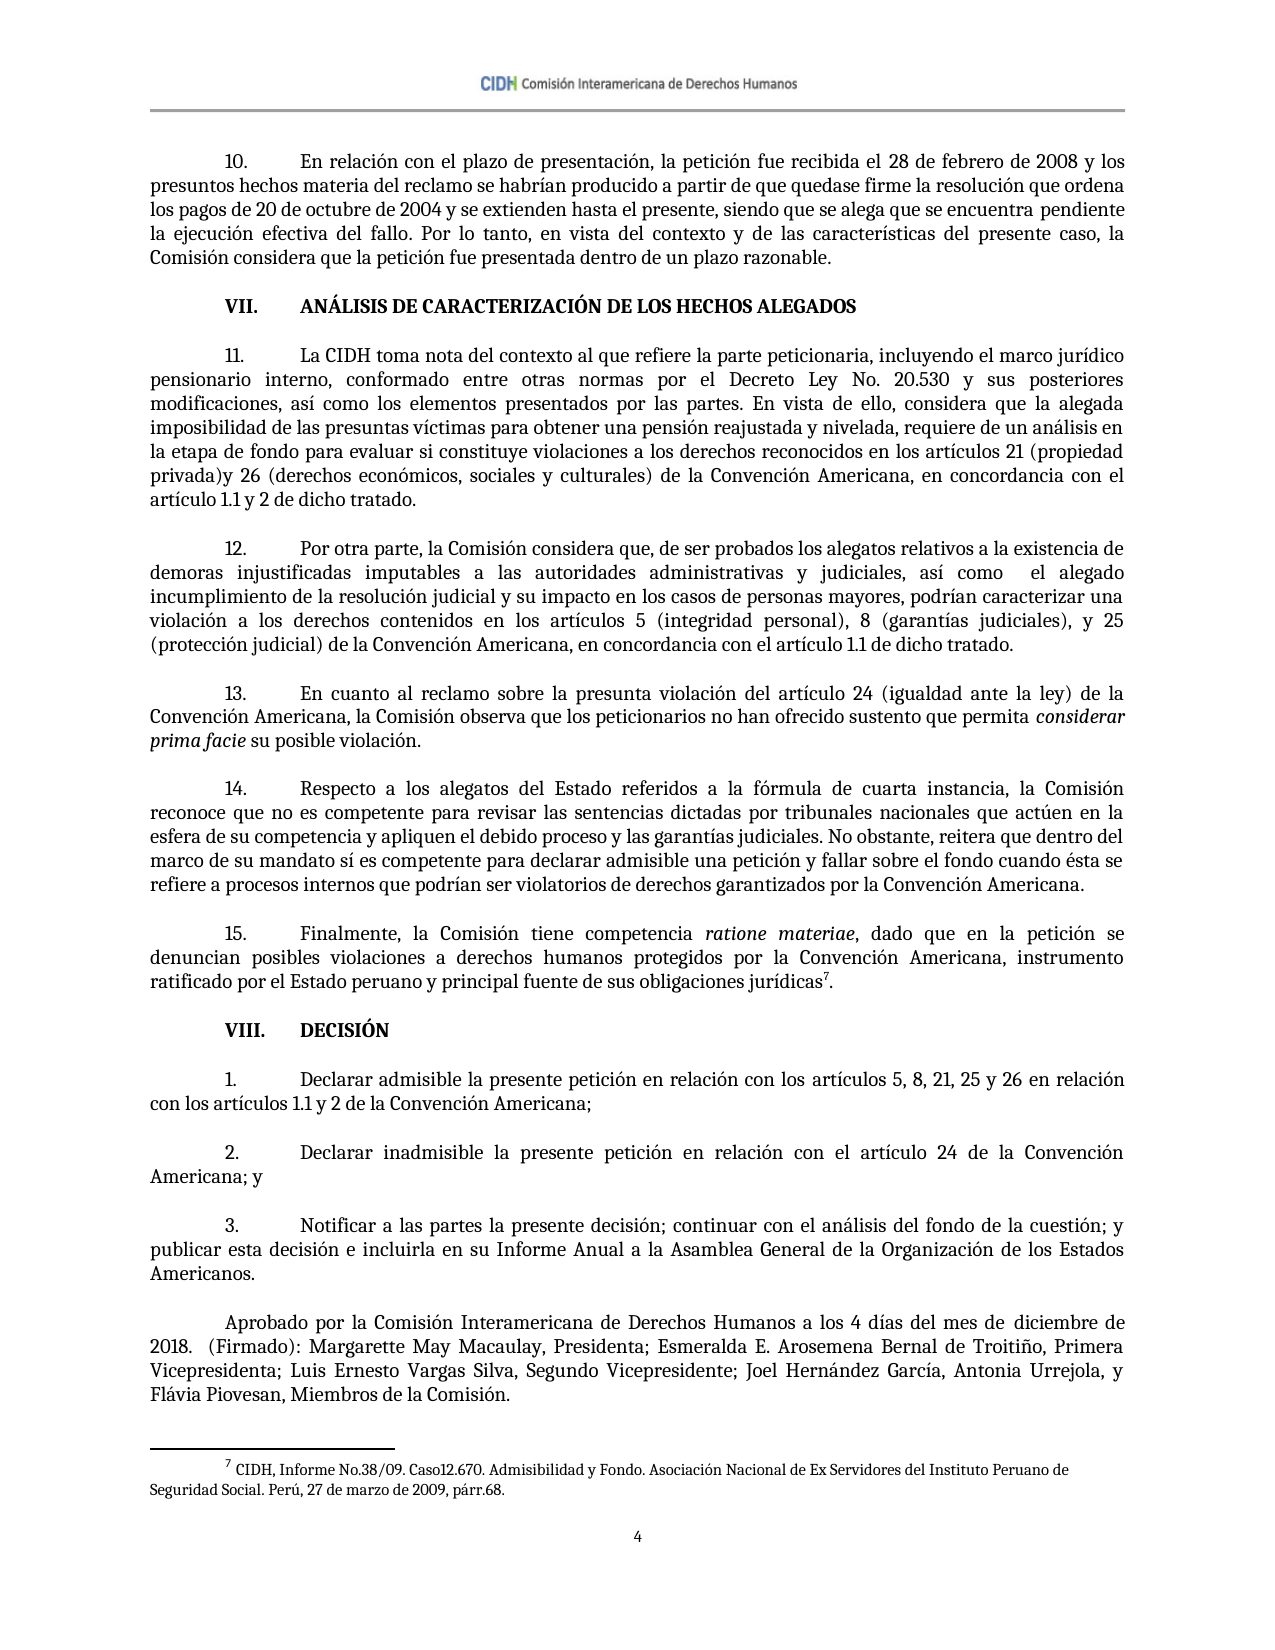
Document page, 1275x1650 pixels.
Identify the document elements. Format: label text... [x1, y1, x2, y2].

list Por otra parte, la Comisión considera que, de ser probados los alegatos relativos a la existencia de demoras injustificadas imputables a las autoridades administrativas y judiciales, así como el alegado incumplimiento de la resolución judicial y su impacto en los casos de personas mayores, podrían caracterizar una violación a los derechos contenidos en los artículos 5 (integridad personal), 8 (garantías judiciales), y 25 (protección judicial) de la Convención Americana, en concordancia con el artículo 1.1 de dicho tratado. [150, 536, 1125, 656]
list VII. ANÁLISIS DE CARACTERIZACIÓN DE LOS HECHOS ALEGADOS [225, 295, 1125, 319]
list En relación con el plazo de presentación, la petición fue recibida el 28 de febrero de 2008 y los presuntos hechos materia del reclamo se habrían producido a partir de que quedase firme la resolución que ordena los pagos de 20 de octubre de 2004 y se extienden hasta el presente, siendo que se alega que se encuentra pendiente la ejecución efectiva del fallo. Por lo tanto, en vista del contexto y de las características del presente caso, la Comisión considera que la petición fue presentada dentro de un plazo razonable. [150, 150, 1125, 270]
list Respecto a los alegatos del Estado referidos a la fórmula de cuarta instancia, la Comisión reconoce que no es competente para revisar las sentencias dictadas por tribunales nacionales que actúen en la esfera de su competencia y apliquen el debido proceso y las garantías judiciales. No obstante, reitera que dentro del marco de su mandato sí es competente para declarar admisible una petición y fallar sobre el fondo cuando ésta se refiere a procesos internos que podrían ser violatorios de derechos garantizados por la Convención Americana. [150, 777, 1125, 897]
picture [475, 75, 800, 93]
list VIII. DECISIÓN [225, 1019, 1125, 1043]
list En cuanto al reclamo sobre la presunta violación del artículo 24 (igualdad ante la ley) de la Convención Americana, la Comisión observa que los peticionarios no han ofrecido sustento que permita considerar prima facie su posible violación. [150, 681, 1125, 753]
list Declarar admisible la presente petición en relación con los artículos 5, 8, 21, 25 y 26 en relación con los artículos 1.1 y 2 de la Convención Americana; [150, 1068, 1125, 1116]
list Notificar a las partes la presente decisión; continuar con el análisis del fondo de la cuestión; y publicar esta decisión e incluirla en su Informe Anual a la Asamblea General de la Organización de los Estados Americanos. [150, 1213, 1125, 1285]
text Aprobado por la Comisión Interamericana de Derechos Humanos a los 4 días del mes de diciembre de 2018. (Firmado): Margarette May Macaulay, Presidenta; Esmeralda E. Arosemena Bernal de Troitiño, Primera Vicepresidenta; Luis Ernesto Vargas Silva, Segundo Vicepresidente; Joel Hernández García, Antonia Urrejola, y Flávia Piovesan, Miembros de la Comisión. [150, 1310, 1125, 1406]
list Declarar inadmisible la presente petición en relación con el artículo 24 de la Convención Americana; y [150, 1141, 1125, 1188]
list La CIDH toma nota del contexto al que refiere la parte peticionaria, incluyendo el marco jurídico pensionario interno, conformado entre otras normas por el Decreto Ley No. 20.530 y sus posteriores modificaciones, así como los elementos presentados por las partes. En vista de ello, considera que la alegada imposibilidad de las presuntas víctimas para obtener una pensión reajustada y nivelada, requiere de un análisis en la etapa de fondo para evaluar si constituye violaciones a los derechos reconocidos en los artículos 21 (propiedad privada)y 26 (derechos económicos, sociales y culturales) de la Convención Americana, en concordancia con el artículo 1.1 y 2 de dicho tratado. [150, 344, 1125, 511]
list Finalmente, la Comisión tiene competencia ratione materiae, dado que en la petición se denuncian posibles violaciones a derechos humanos protegidos por la Convención Americana, instrumento ratificado por el Estado peruano y principal fuente de sus obligaciones jurídicas. [150, 922, 1125, 994]
